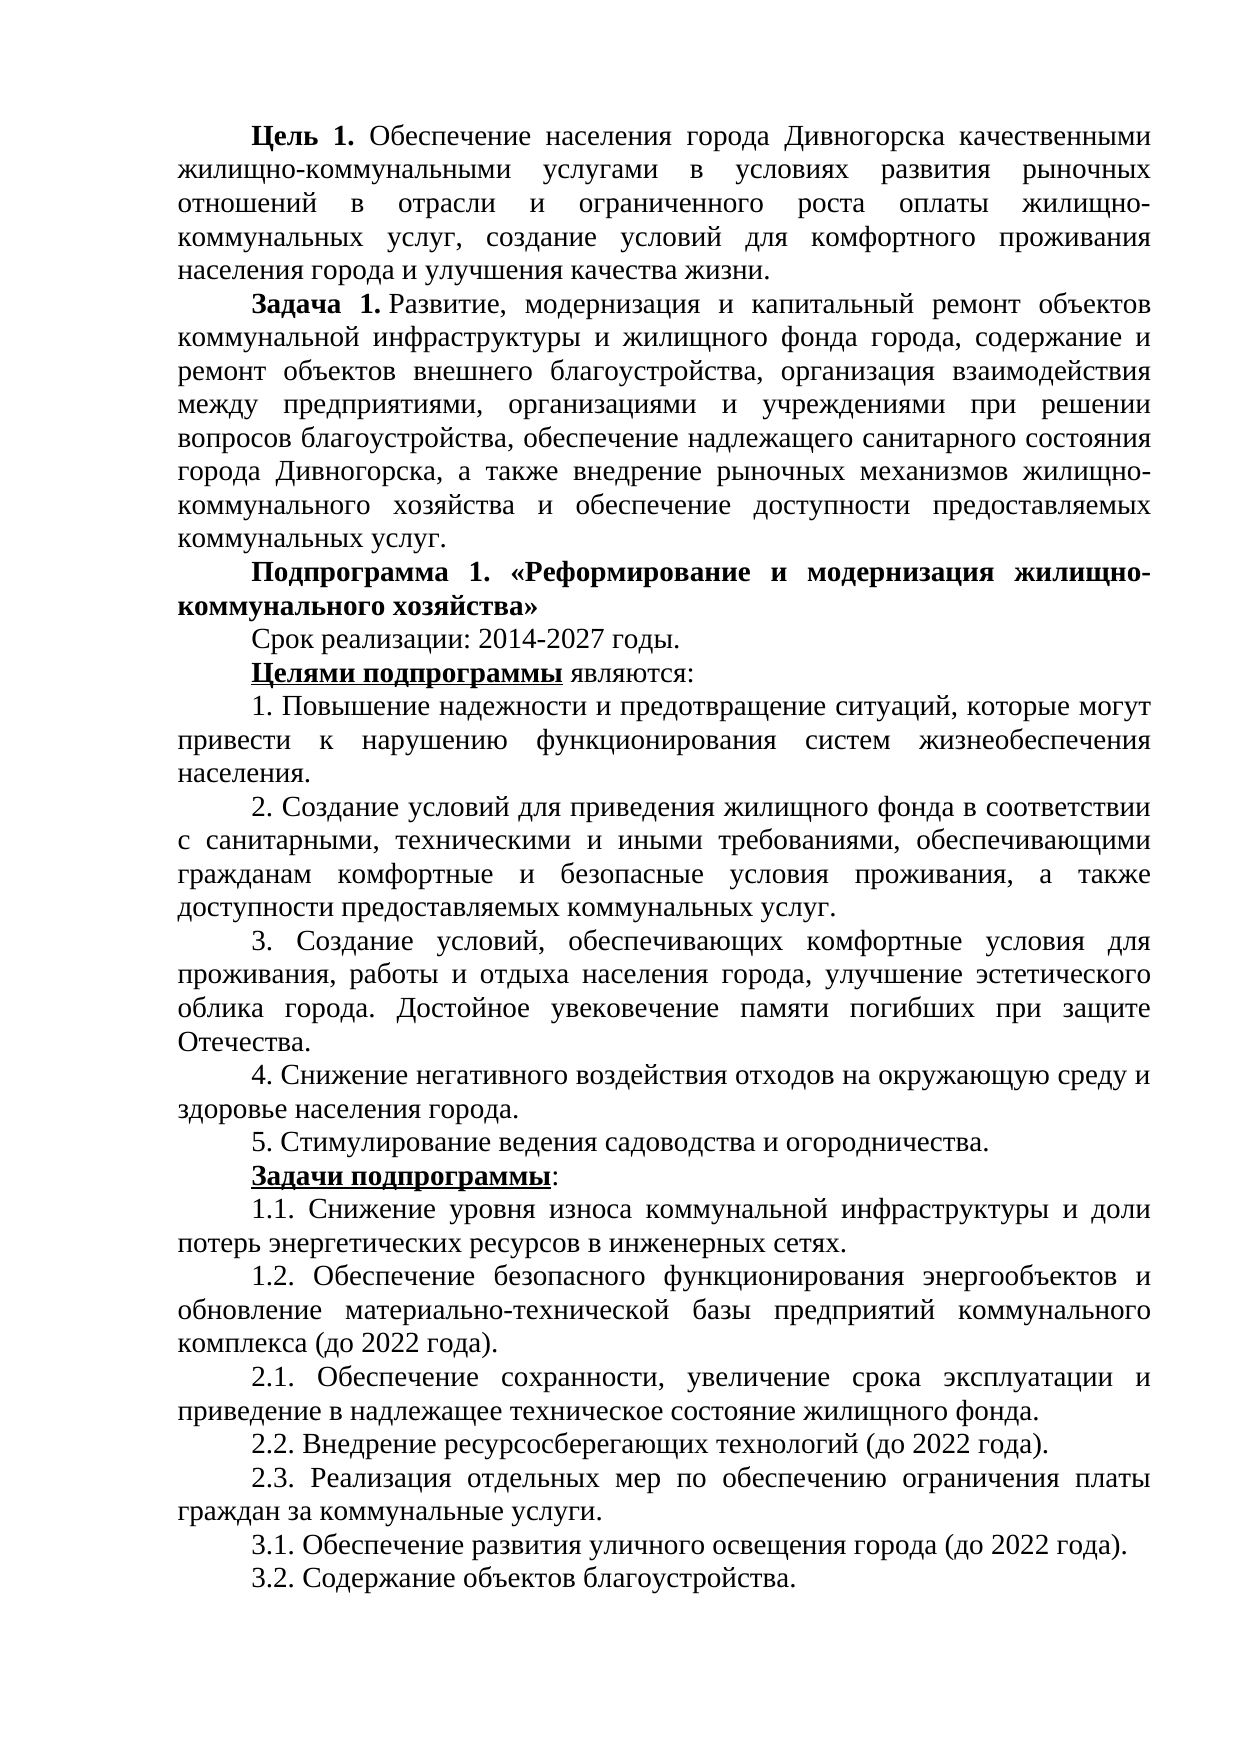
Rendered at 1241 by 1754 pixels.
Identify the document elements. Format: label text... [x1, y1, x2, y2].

text Цель 1. Обеспечение населения города Дивногорска качественными жилищно-коммунальными услугами в условиях развития рыночных отношений в отрасли и ограниченного роста оплаты жилищно-коммунальных услуг, создание условий для комфортного проживания населения города и улучшения качества жизни. [177, 118, 1152, 286]
text 2. Создание условий для приведения жилищного фонда в соответствии с санитарными, техническими и иными требованиями, обеспечивающими гражданам комфортные и безопасные условия проживания, а также доступности предоставляемых коммунальных услуг. [177, 789, 1152, 923]
text 1. Повышение надежности и предотвращение ситуаций, которые могут привести к нарушению функционирования систем жизнеобеспечения населения. [177, 688, 1152, 789]
text 3.2. Содержание объектов благоустройства. [177, 1560, 1152, 1594]
text Целями подпрограммы являются: [177, 655, 1152, 688]
text 3. Создание условий, обеспечивающих комфортные условия для проживания, работы и отдыха населения города, улучшение эстетического облика города. Достойное увековечение памяти погибших при защите Отечества. [177, 923, 1152, 1057]
text 1.2. Обеспечение безопасного функционирования энергообъектов и обновление материально-технической базы предприятий коммунального комплекса (до 2022 года). [177, 1258, 1152, 1359]
text Задача 1. Развитие, модернизация и капитальный ремонт объектов коммунальной инфраструктуры и жилищного фонда города, содержание и ремонт объектов внешнего благоустройства, организация взаимодействия между предприятиями, организациями и учреждениями при решении вопросов благоустройства, обеспечение надлежащего санитарного состояния города Дивногорска, а также внедрение рыночных механизмов жилищно-коммунального хозяйства и обеспечение доступности предоставляемых коммунальных услуг. [177, 286, 1152, 554]
text 4. Снижение негативного воздействия отходов на окружающую среду и здоровье населения города. [177, 1057, 1152, 1124]
text 1.1. Снижение уровня износа коммунальной инфраструктуры и доли потерь энергетических ресурсов в инженерных сетях. [177, 1191, 1152, 1258]
text 2.2. Внедрение ресурсосберегающих технологий (до 2022 года). [177, 1426, 1152, 1460]
text Срок реализации: 2014-2027 годы. [177, 621, 1152, 655]
text Подпрограмма 1. «Реформирование и модернизация жилищно-коммунального хозяйства» [177, 554, 1152, 621]
text Задачи подпрограммы: [177, 1158, 1152, 1191]
text 3.1. Обеспечение развития уличного освещения города (до 2022 года). [177, 1527, 1152, 1560]
text 2.3. Реализация отдельных мер по обеспечению ограничения платы граждан за коммунальные услуги. [177, 1460, 1152, 1527]
text 2.1. Обеспечение сохранности, увеличение срока эксплуатации и приведение в надлежащее техническое состояние жилищного фонда. [177, 1359, 1152, 1426]
text 5. Стимулирование ведения садоводства и огородничества. [177, 1124, 1152, 1158]
